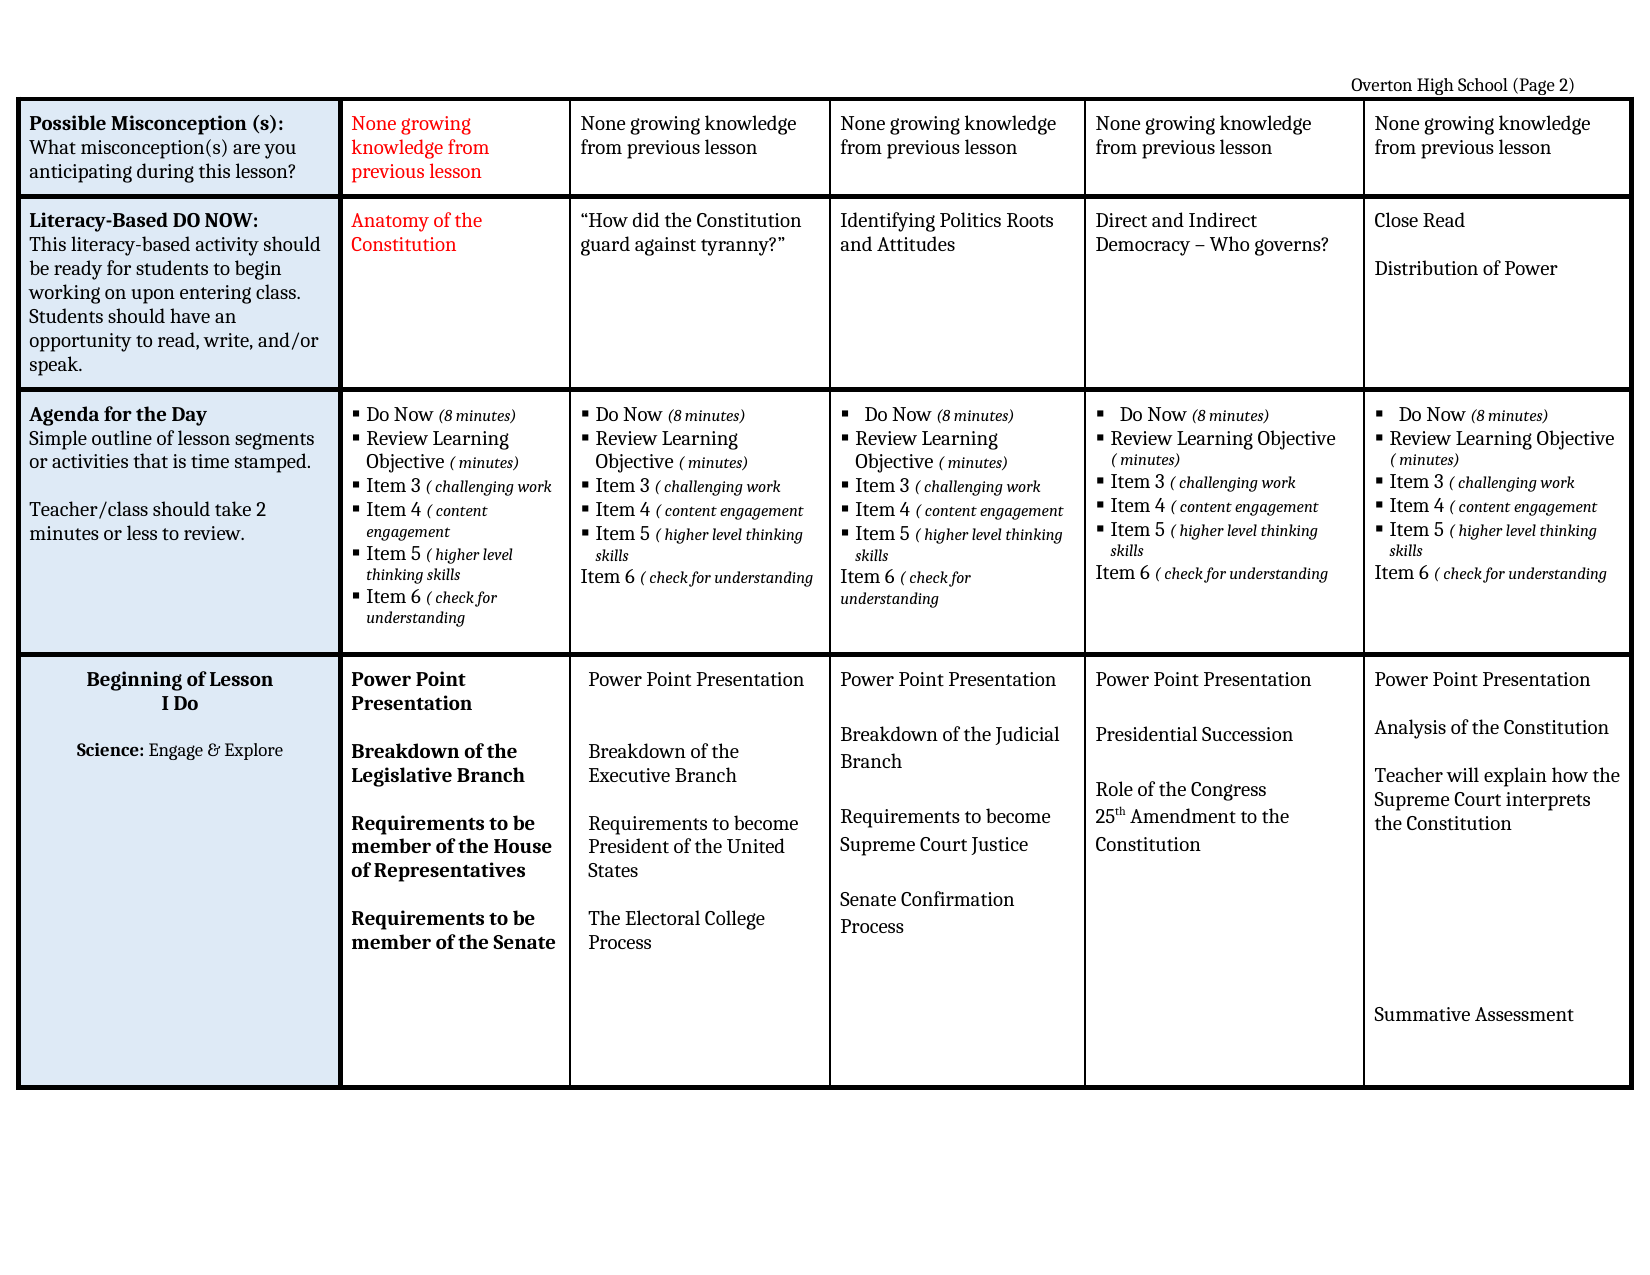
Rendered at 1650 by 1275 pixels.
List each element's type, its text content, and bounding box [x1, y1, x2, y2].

table_header None growing knowledge from previous lesson [1086, 101, 1363, 194]
table_cell Do Now (8 minutes) Review Learning Objective ( minutes) Item 3 ( challenging work Item 4 ( content engagement Item 5 ( higher level thinking skills Item 6 ( check for understanding [831, 392, 1084, 652]
table_cell Do Now (8 minutes) Review Learning Objective ( minutes) Item 3 ( challenging work Item 4 ( content engagement Item 5 ( higher level thinking skills Item 6 ( check for understanding [571, 392, 829, 652]
table_cell Do Now (8 minutes) Review Learning Objective ( minutes) Item 3 ( challenging work Item 4 ( content engagement Item 5 ( higher level thinking skills Item 6 ( check for understanding [343, 392, 569, 652]
table_header None growing knowledge from previous lesson [571, 101, 829, 194]
table_cell Direct and Indirect Democracy – Who governs? [1086, 199, 1363, 387]
table_cell Power Point Presentation Presidential Succession Role of the Congress 25th Amendment to the Constitution [1086, 657, 1363, 1085]
table_cell Do Now (8 minutes) Review Learning Objective ( minutes) Item 3 ( challenging work Item 4 ( content engagement Item 5 ( higher level thinking skills Item 6 ( check for understanding [1086, 392, 1363, 652]
table_header None growing knowledge from previous lesson [1365, 101, 1629, 194]
table_cell “How did the Constitution guard against tyranny?” [571, 199, 829, 387]
table_header None growing knowledge from previous lesson [343, 101, 569, 194]
table_cell Do Now (8 minutes) Review Learning Objective ( minutes) Item 3 ( challenging work Item 4 ( content engagement Item 5 ( higher level thinking skills Item 6 ( check for understanding [1365, 392, 1629, 652]
table_cell Power Point Presentation Breakdown of the Judicial Branch Requirements to become Supreme Court Justice Senate Confirmation Process [831, 657, 1084, 1085]
table_cell Close Read Distribution of Power [1365, 199, 1629, 387]
table_cell Agenda for the Day Simple outline of lesson segments or activities that is time stamped. Teacher/class should take 2 minutes or less to review. [21, 392, 338, 652]
table_cell Identifying Politics Roots and Attitudes [831, 199, 1084, 387]
table_cell Power Point Presentation Breakdown of the Executive Branch Requirements to become President of the United States The Electoral College Process [571, 657, 829, 1085]
table_cell Literacy-Based DO NOW: This literacy-based activity should be ready for students to begin working on upon entering class. Students should have an opportunity to read, write, and/or speak. [21, 199, 338, 387]
table_header Possible Misconception (s): What misconception(s) are you anticipating during this lesson? [21, 101, 338, 194]
table_header None growing knowledge from previous lesson [831, 101, 1084, 194]
table_cell Power Point Presentation Analysis of the Constitution Teacher will explain how the Supreme Court interprets the Constitution Summative Assessment [1365, 657, 1629, 1085]
table_cell Anatomy of the Constitution [343, 199, 569, 387]
table_cell Power Point Presentation Breakdown of the Legislative Branch Requirements to be member of the House of Representatives Requirements to be member of the Senate [343, 657, 569, 1085]
table_cell Beginning of Lesson I Do Science: Engage & Explore [21, 657, 338, 1085]
